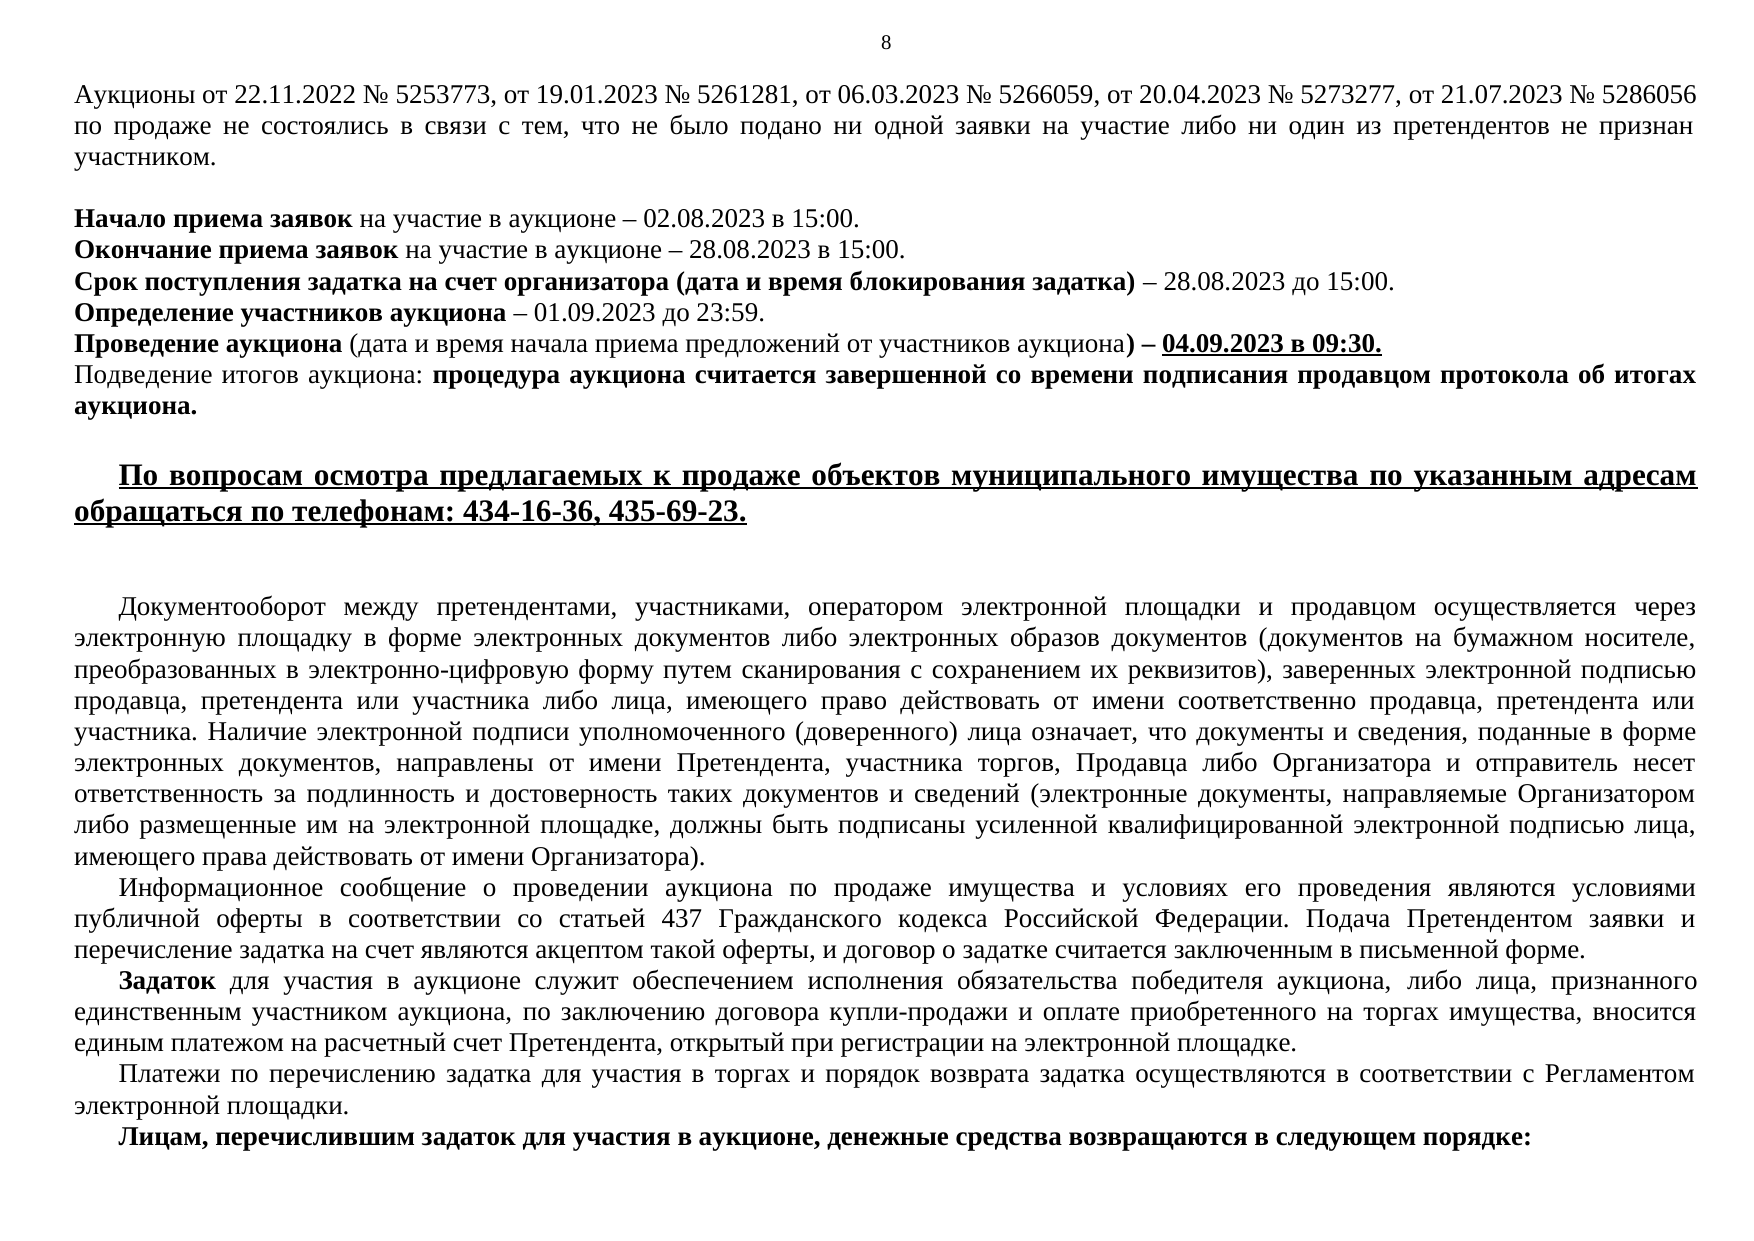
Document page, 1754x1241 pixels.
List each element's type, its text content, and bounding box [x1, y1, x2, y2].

text Определение участников аукциона – 01.09.2023 до 23:59. [74, 296, 1698, 327]
text Лицам, перечислившим задаток для участия в аукционе, денежные средства возвращаются в следующем порядке: [74, 1120, 1698, 1151]
text Задаток для участия в аукционе служит обеспечением исполнения обязательства победителя аукциона, либо лица, признанного единственным участником аукциона, по заключению договора купли-продажи и оплате приобретенного на торгах имущества, вносится единым платежом на расчетный счет Претендента, открытый при регистрации на электронной площадке. [74, 964, 1698, 1058]
text Подведение итогов аукциона: процедура аукциона считается завершенной со времени подписания продавцом протокола об итогах аукциона. [74, 358, 1698, 420]
text Документооборот между претендентами, участниками, оператором электронной площадки и продавцом осуществляется через электронную площадку в форме электронных документов либо электронных образов документов (документов на бумажном носителе, преобразованных в электронно-цифровую форму путем сканирования с сохранением их реквизитов), заверенных электронной подписью продавца, претендента или участника либо лица, имеющего право действовать от имени соответственно продавца, претендента или участника. Наличие электронной подписи уполномоченного (доверенного) лица означает, что документы и сведения, поданные в форме электронных документов, направлены от имени Претендента, участника торгов, Продавца либо Организатора и отправитель несет ответственность за подлинность и достоверность таких документов и сведений (электронные документы, направляемые Организатором либо размещенные им на электронной площадке, должны быть подписаны усиленной квалифицированной электронной подписью лица, имеющего права действовать от имени Организатора). [74, 590, 1698, 871]
text Начало приема заявок на участие в аукционе – 02.08.2023 в 15:00. [74, 202, 1698, 233]
text Проведение аукциона (дата и время начала приема предложений от участников аукциона) – 04.09.2023 в 09:30. [74, 327, 1698, 358]
text Платежи по перечислению задатка для участия в торгах и порядок возврата задатка осуществляются в соответствии с Регламентом электронной площадки. [74, 1058, 1698, 1120]
text Срок поступления задатка на счет организатора (дата и время блокирования задатка) – 28.08.2023 до 15:00. [74, 264, 1698, 296]
text Аукционы от 22.11.2022 № 5253773, от 19.01.2023 № 5261281, от 06.03.2023 № 5266059, от 20.04.2023 № 5273277, от 21.07.2023 № 5286056 по продаже не состоялись в связи с тем, что не было подано ни одной заявки на участие либо ни один из претендентов не признан участником. [74, 78, 1698, 171]
text Окончание приема заявок на участие в аукционе – 28.08.2023 в 15:00. [74, 233, 1698, 264]
text По вопросам осмотра предлагаемых к продаже объектов муниципального имущества по указанным адресам обращаться по телефонам: 434-16-36, 435-69-23. [74, 456, 1698, 528]
text Информационное сообщение о проведении аукциона по продаже имущества и условиях его проведения являются условиями публичной оферты в соответствии со статьей 437 Гражданского кодекса Российской Федерации. Подача Претендентом заявки и перечисление задатка на счет являются акцептом такой оферты, и договор о задатке считается заключенным в письменной форме. [74, 871, 1698, 964]
